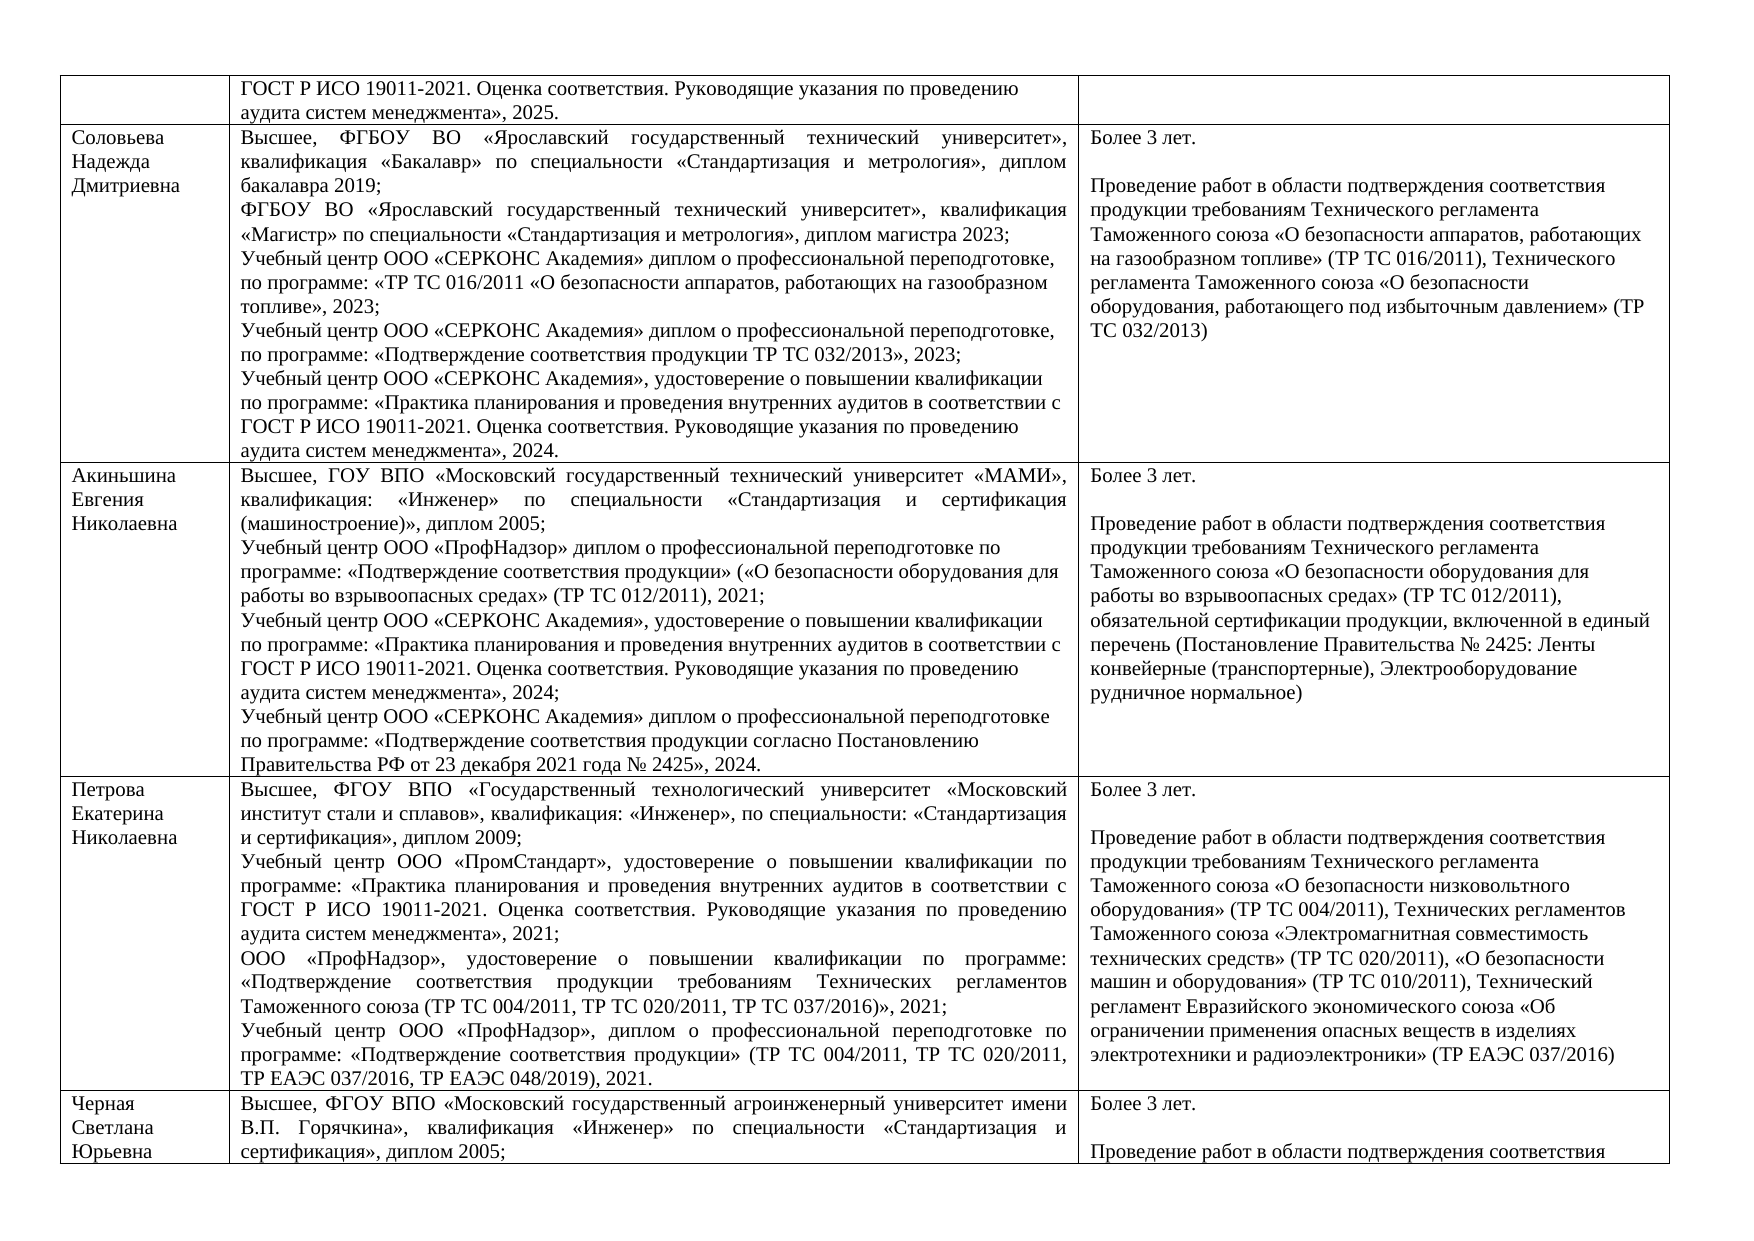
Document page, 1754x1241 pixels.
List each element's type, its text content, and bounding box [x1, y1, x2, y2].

table_cell Более 3 лет. Проведение работ в области подтверждения соответствия продукции требованиям Технического регламента Таможенного союза «О безопасности аппаратов, работающих на газообразном топливе» (ТР ТС 016/2011), Технического регламента Таможенного союза «О безопасности оборудования, работающего под избыточным давлением» (ТР ТС 032/2013) [1079, 125, 1669, 462]
table_cell Высшее, ФГБОУ ВО «Ярославский государственный технический университет», квалификация «Бакалавр» по специальности «Стандартизация и метрология», диплом бакалавра 2019; ФГБОУ ВО «Ярославский государственный технический университет», квалификация «Магистр» по специальности «Стандартизация и метрология», диплом магистра 2023; Учебный центр ООО «СЕРКОНС Академия» диплом о профессиональной переподготовке, по программе: «ТР ТС 016/2011 «О безопасности аппаратов, работающих на газообразном топливе», 2023; Учебный центр ООО «СЕРКОНС Академия» диплом о профессиональной переподготовке, по программе: «Подтверждение соответствия продукции ТР ТС 032/2013», 2023; Учебный центр ООО «СЕРКОНС Академия», удостоверение о повышении квалификации по программе: «Практика планирования и проведения внутренних аудитов в соответствии с ГОСТ Р ИСО 19011-2021. Оценка соответствия. Руководящие указания по проведению аудита систем менеджмента», 2024. [230, 125, 1078, 462]
table_cell Петрова Екатерина Николаевна [61, 777, 229, 1090]
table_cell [230, 76, 1078, 124]
table_cell Соловьева Надежда Дмитриевна [61, 125, 229, 462]
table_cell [1079, 76, 1669, 124]
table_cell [61, 76, 229, 124]
table_cell Высшее, ГОУ ВПО «Московский государственный технический университет «МАМИ», квалификация: «Инженер» по специальности «Стандартизация и сертификация (машиностроение)», диплом 2005; Учебный центр ООО «ПрофНадзор» диплом о профессиональной переподготовке по программе: «Подтверждение соответствия продукции» («О безопасности оборудования для работы во взрывоопасных средах» (ТР ТС 012/2011), 2021; Учебный центр ООО «СЕРКОНС Академия», удостоверение о повышении квалификации по программе: «Практика планирования и проведения внутренних аудитов в соответствии с ГОСТ Р ИСО 19011-2021. Оценка соответствия. Руководящие указания по проведению аудита систем менеджмента», 2024; Учебный центр ООО «СЕРКОНС Академия» диплом о профессиональной переподготовке по программе: «Подтверждение соответствия продукции согласно Постановлению Правительства РФ от 23 декабря 2021 года № 2425», 2024. [230, 463, 1078, 776]
table_cell Высшее, ФГОУ ВПО «Государственный технологический университет «Московский институт стали и сплавов», квалификация: «Инженер», по специальности: «Стандартизация и сертификация», диплом 2009; Учебный центр ООО «ПромСтандарт», удостоверение о повышении квалификации по программе: «Практика планирования и проведения внутренних аудитов в соответствии с ГОСТ Р ИСО 19011-2021. Оценка соответствия. Руководящие указания по проведению аудита систем менеджмента», 2021; ООО «ПрофНадзор», удостоверение о повышении квалификации по программе: «Подтверждение соответствия продукции требованиям Технических регламентов Таможенного союза (ТР ТС 004/2011, ТР ТС 020/2011, ТР ТС 037/2016)», 2021; Учебный центр ООО «ПрофНадзор», диплом о профессиональной переподготовке по программе: «Подтверждение соответствия продукции» (ТР ТС 004/2011, ТР ТС 020/2011, ТР ЕАЭС 037/2016, ТР ЕАЭС 048/2019), 2021. [230, 777, 1078, 1090]
table_cell Акиньшина Евгения Николаевна [61, 463, 229, 776]
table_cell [61, 1091, 229, 1163]
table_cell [1079, 1091, 1669, 1163]
table_cell Более 3 лет. Проведение работ в области подтверждения соответствия продукции требованиям Технического регламента Таможенного союза «О безопасности низковольтного оборудования» (ТР ТС 004/2011), Технических регламентов Таможенного союза «Электромагнитная совместимость технических средств» (ТР ТС 020/2011), «О безопасности машин и оборудования» (ТР ТС 010/2011), Технический регламент Евразийского экономического союза «Об ограничении применения опасных веществ в изделиях электротехники и радиоэлектроники» (ТР ЕАЭС 037/2016) [1079, 777, 1669, 1090]
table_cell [230, 1091, 1078, 1163]
